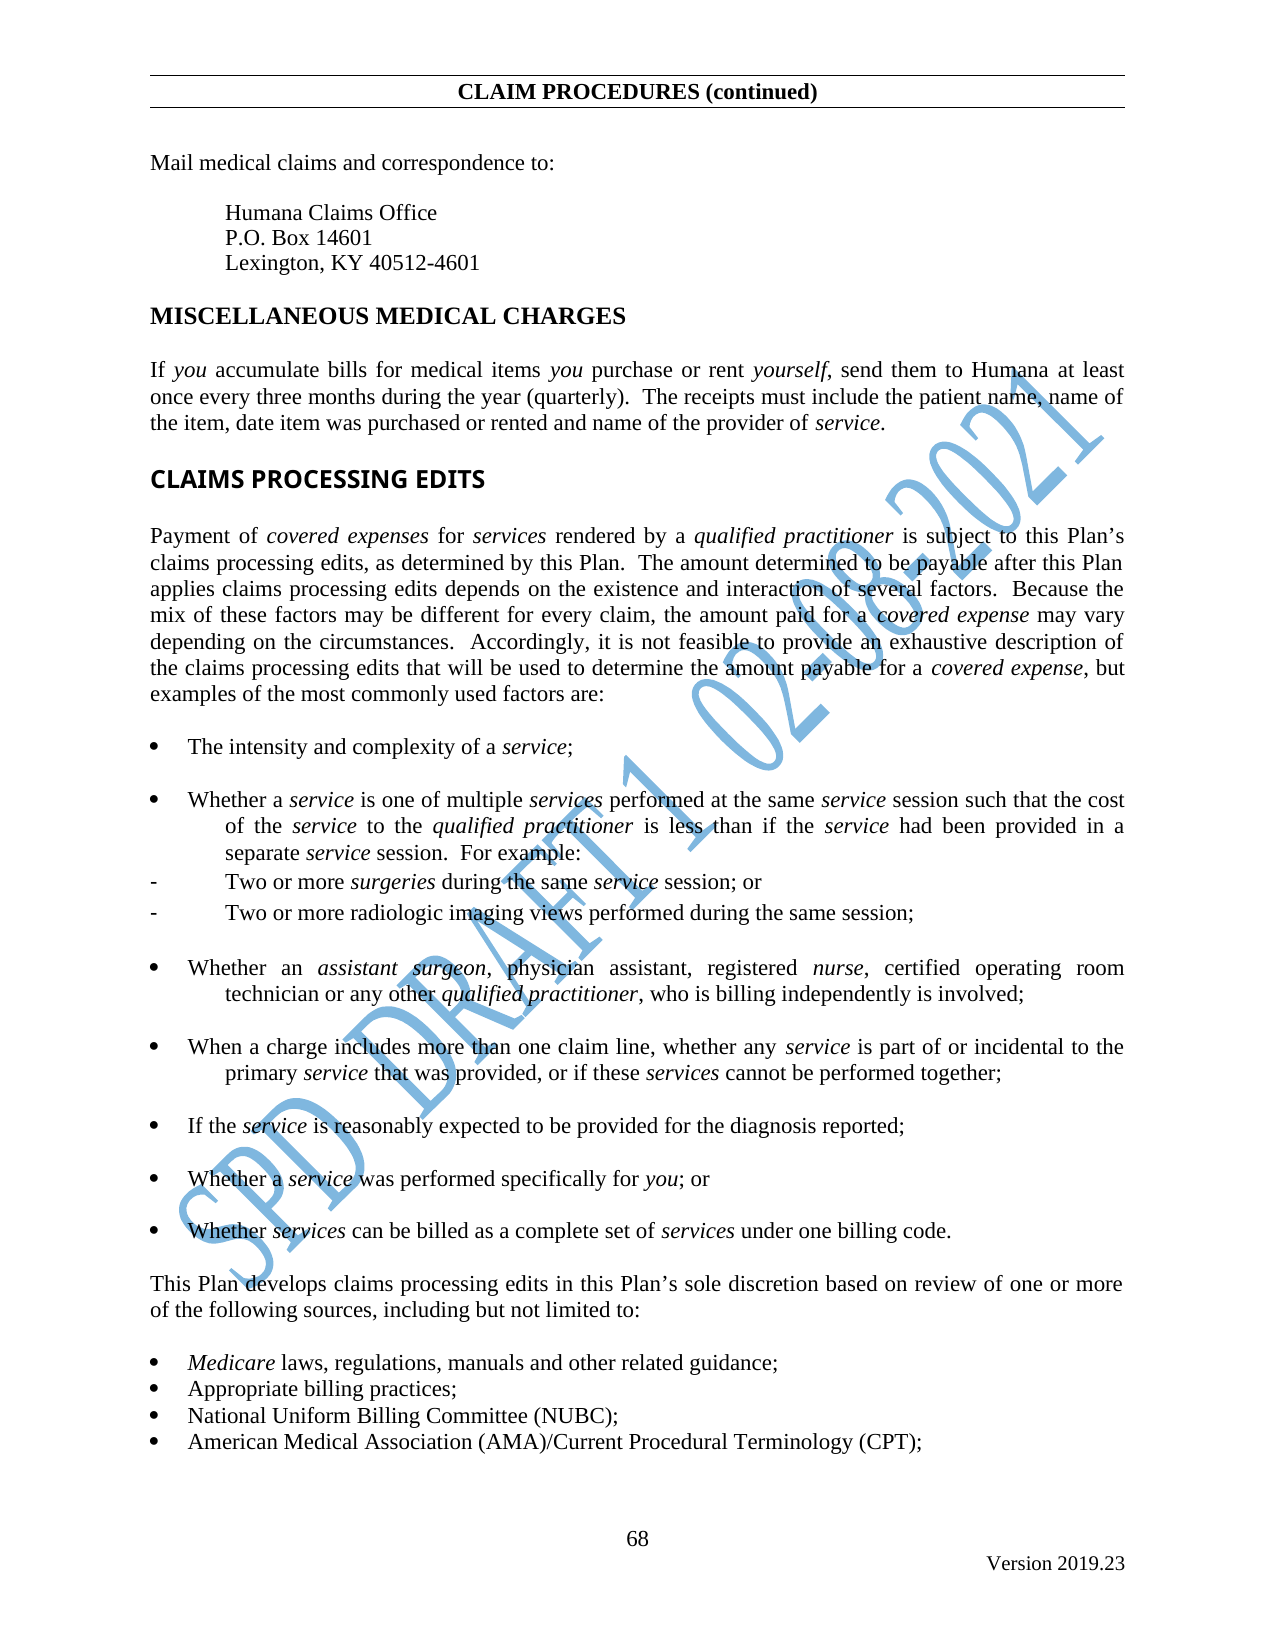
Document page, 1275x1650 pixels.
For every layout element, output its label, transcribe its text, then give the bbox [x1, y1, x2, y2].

list Two or more radiologic imaging views performed during the same session; [150, 896, 1125, 927]
text Payment of covered expenses for services rendered by a qualified practitioner is subject to this Plan’s claims processing edits, as determined by this Plan. The amount determined to be payable after this Plan applies claims processing edits depends on the existence and interaction of several factors. Because the mix of these factors may be different for every claim, the amount paid for a covered expense may vary depending on the circumstances. Accordingly, it is not feasible to provide an exhaustive description of the claims processing edits that will be used to determine the amount payable for a covered expense, but examples of the most commonly used factors are: [150, 522, 1125, 707]
list Whether services can be billed as a complete set of services under one billing code. [150, 1217, 1125, 1244]
list Humana Claims Office [187, 200, 1125, 225]
text If you accumulate bills for medical items you purchase or rent yourself, send them to Humana at least once every three months during the year (quarterly). The receipts must include the patient name, name of the item, date item was purchased or rented and name of the provider of service. [150, 356, 1125, 436]
list Whether a service was performed specifically for you; or [150, 1164, 1125, 1191]
list P.O. Box 14601 [187, 225, 1125, 250]
text Claims processing edits [150, 462, 1125, 496]
text Mail medical claims and correspondence to: [150, 150, 1125, 175]
text This Plan develops claims processing edits in this Plan’s sole discretion based on review of one or more of the following sources, including but not limited to: [150, 1270, 1125, 1323]
list Lexington, KY 40512-4601 [187, 250, 1125, 275]
list Whether an assistant surgeon, physician assistant, registered nurse, certified operating room technician or any other qualified practitioner, who is billing independently is involved; [150, 954, 1125, 1006]
text MISCELLANEOUS MEDICAL CHARGES [150, 301, 1125, 330]
list If the service is reasonably expected to be provided for the diagnosis reported; [150, 1112, 1125, 1138]
list Whether a service is one of multiple services performed at the same service session such that the cost of the service to the qualified practitioner is less than if the service had been provided in a separate service session. For example: [150, 786, 1125, 865]
list Appropriate billing practices; [150, 1375, 1125, 1402]
list National Uniform Billing Committee (NUBC); [150, 1402, 1125, 1428]
list American Medical Association (AMA)/Current Procedural Terminology (CPT); [150, 1428, 1125, 1454]
list The intensity and complexity of a service; [150, 733, 1125, 759]
list When a charge includes more than one claim line, whether any service is part of or incidental to the primary service that was provided, or if these services cannot be performed together; [150, 1033, 1125, 1086]
list Two or more surgeries during the same service session; or [150, 865, 1125, 896]
list Medicare laws, regulations, manuals and other related guidance; [150, 1349, 1125, 1375]
